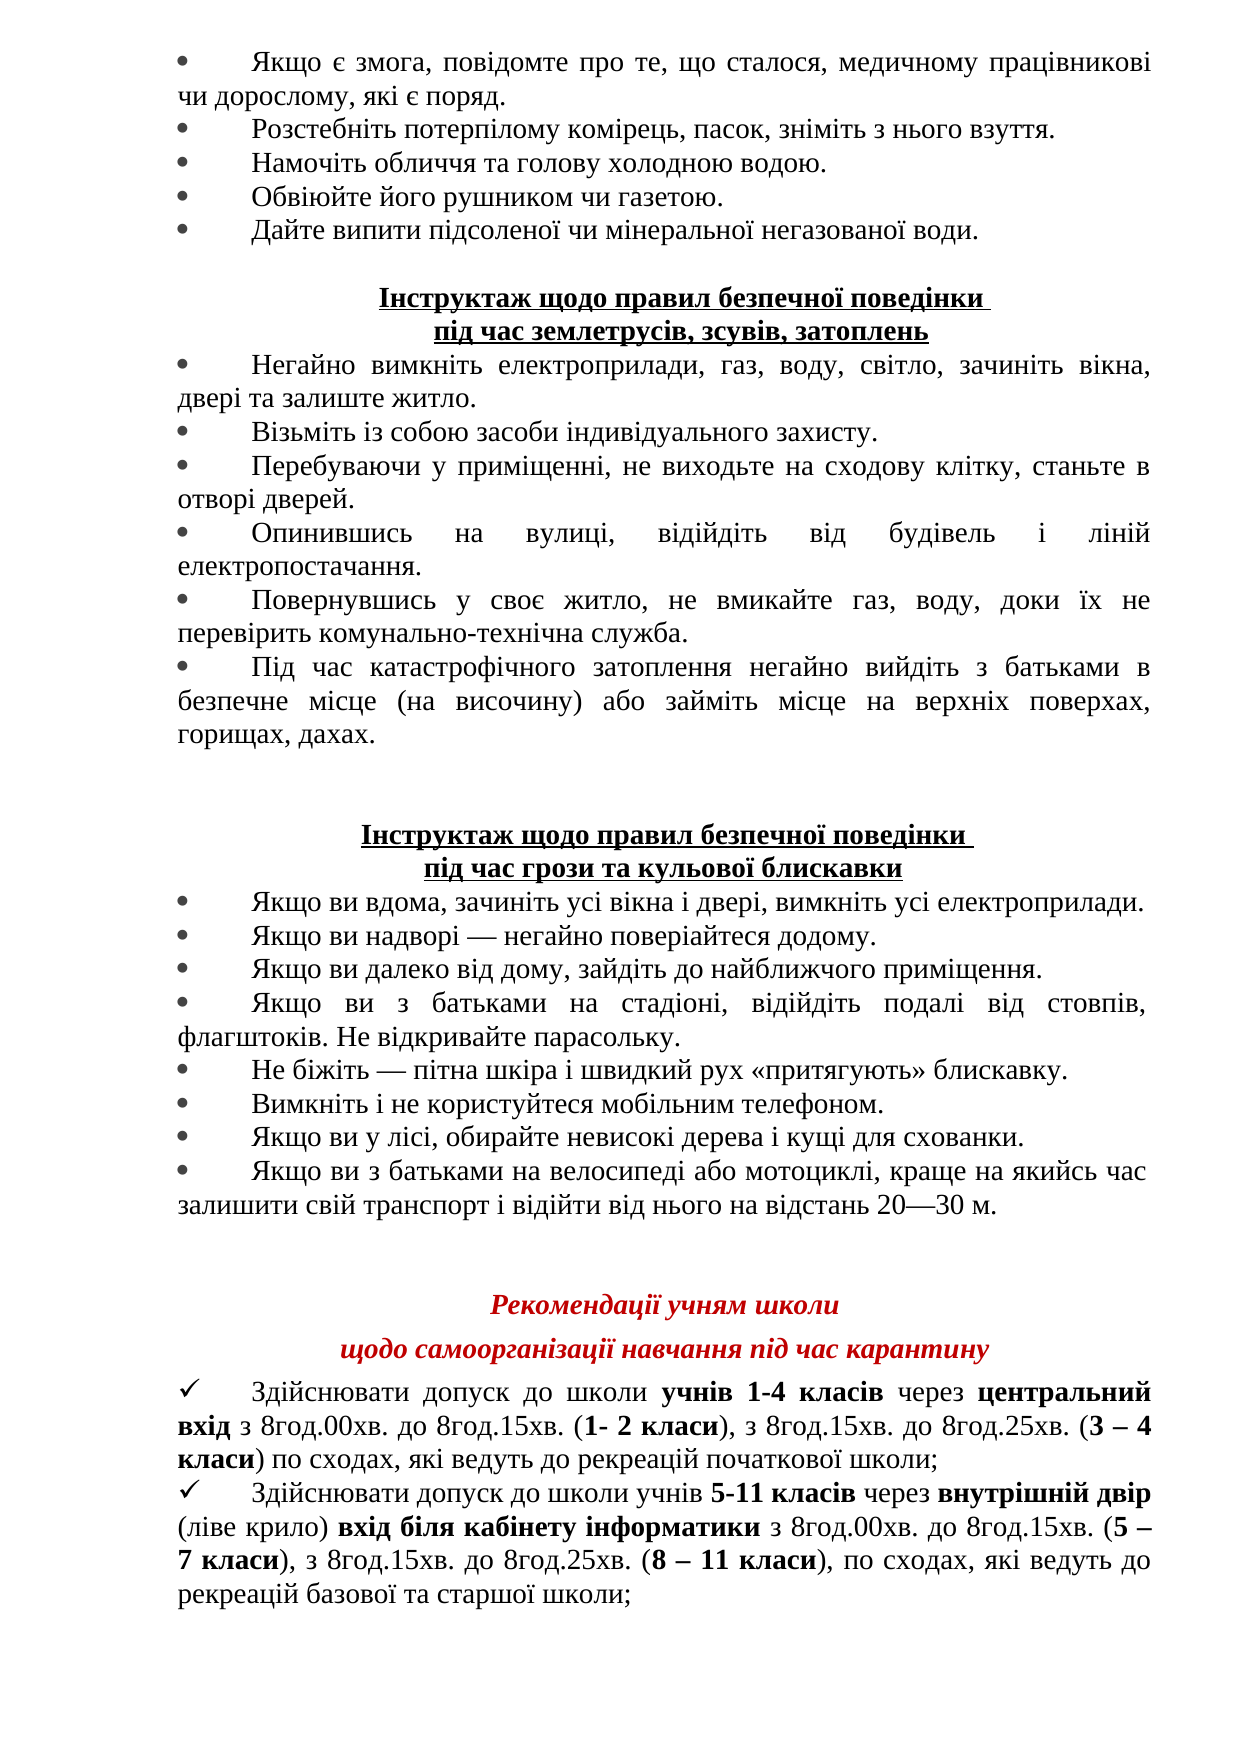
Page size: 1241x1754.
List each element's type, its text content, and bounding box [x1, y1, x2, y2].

list Здійснювати допуск до школи учнів 1-4 класів через центральний вхід з 8год.00хв. до 8год.15хв. (1- 2 класи), з 8год.15хв. до 8год.25хв. (3 – 4 класи) по сходах, які ведуть до рекреацій початкової школи; [177, 1374, 1152, 1475]
list Повернувшись у своє житло, не вмикайте газ, воду, доки їх не перевірить комунально-технічна служба. [177, 582, 1152, 649]
list Намочіть обличчя та голову холодною водою. [177, 145, 1152, 179]
text щодо самоорганізації навчання під час карантину [177, 1331, 1152, 1364]
list Обвіюйте його рушником чи газетою. [177, 179, 1152, 212]
text під час грози та кульової блискавки [177, 851, 1149, 884]
list Якщо ви з батьками на велосипеді або мотоциклі, краще на якийсь час залишити свій транспорт і відійти від нього на відстань 20—30 м. [177, 1153, 1147, 1220]
list Опинившись на вулиці, відійдіть від будівель і ліній електропостачання. [177, 515, 1152, 582]
list Якщо є змога, повідомте про те, що сталося, медичному працівникові чи дорослому, які є поряд. [177, 44, 1152, 112]
text під час землетрусів, зсувів, затоплень [211, 313, 1152, 347]
list Здійснювати допуск до школи учнів 5-11 класів через внутрішній двір (ліве крило) вхід біля кабінету інформатики з 8год.00хв. до 8год.15хв. (5 – 7 класи), з 8год.15хв. до 8год.25хв. (8 – 11 класи), по сходах, які ведуть до рекреацій базової та старшої школи; [177, 1475, 1152, 1609]
list Негайно вимкніть електроприлади, газ, воду, світло, зачиніть вікна, двері та залиште житло. [177, 347, 1152, 414]
list Якщо ви з батьками на стадіоні, відійдіть подалі від стовпів, флагштоків. Не відкривайте парасольку. [177, 985, 1147, 1052]
text Інструктаж щодо правил безпечної поведінки [177, 817, 1149, 851]
list Під час катастрофічного затоплення негайно вийдіть з батьками в безпечне місце (на височину) або займіть місце на верхніх поверхах, горищах, дахах. [177, 649, 1152, 750]
list Якщо ви надворі — негайно поверіайтеся додому. [177, 918, 1147, 951]
list Вимкніть і не користуйтеся мобільним телефоном. [177, 1086, 1147, 1119]
list Візьміть із собою засоби індивідуального захисту. [177, 414, 1152, 448]
list Якщо ви вдома, зачиніть усі вікна і двері, вимкніть усі електроприлади. [177, 884, 1147, 918]
list Якщо ви далеко від дому, зайдіть до найближчого приміщення. [177, 951, 1147, 985]
list Не біжіть — пітна шкіра і швидкий рух «притягують» блискавку. [177, 1052, 1147, 1086]
list Перебуваючи у приміщенні, не виходьте на сходову клітку, станьте в отворі дверей. [177, 448, 1152, 515]
list Дайте випити підсоленої чи мінеральної негазованої води. [177, 212, 1152, 246]
text Інструктаж щодо правил безпечної поведінки [211, 280, 1152, 313]
text Рекомендації учням школи [177, 1287, 1152, 1321]
list Якщо ви у лісі, обирайте невисокі дерева і кущі для схованки. [177, 1119, 1147, 1153]
list Розстебніть потерпілому комірець, пасок, зніміть з нього взуття. [177, 112, 1152, 145]
